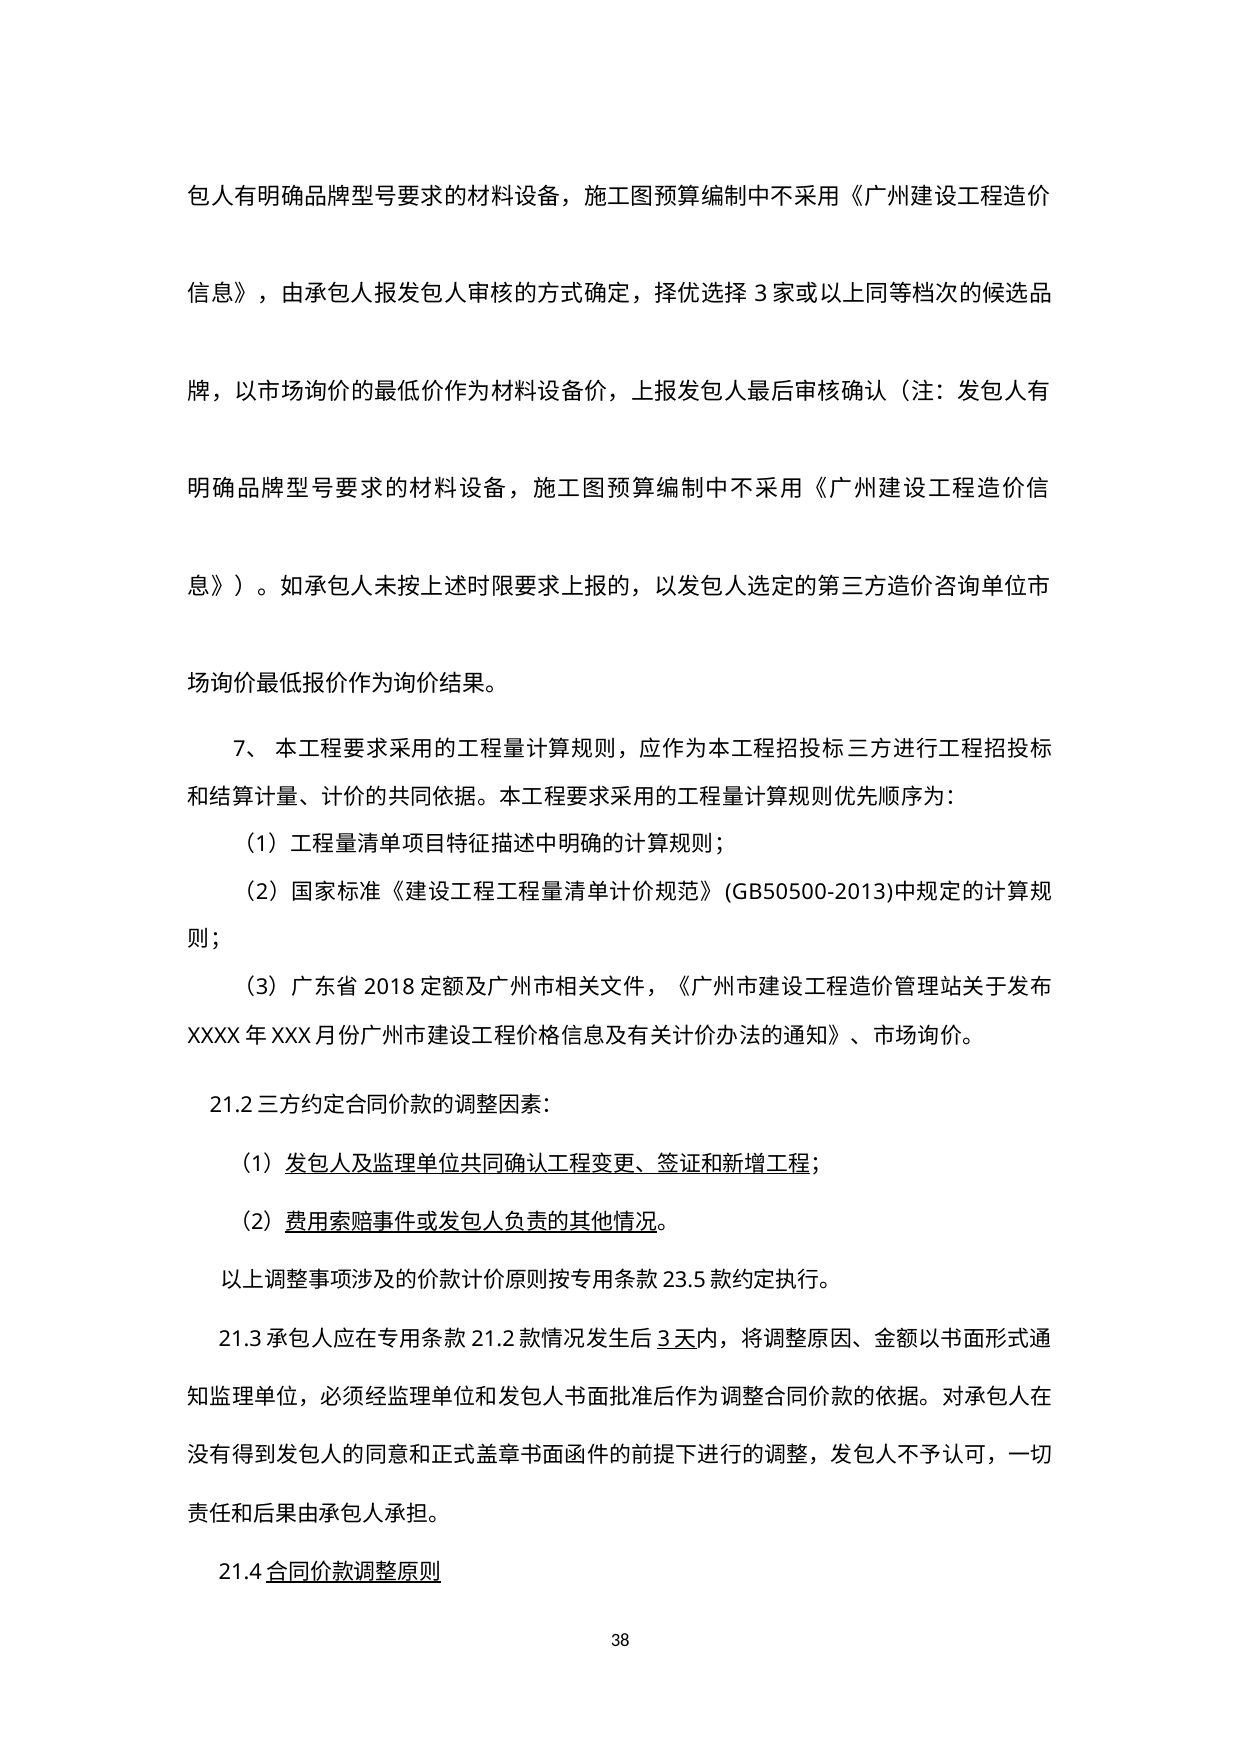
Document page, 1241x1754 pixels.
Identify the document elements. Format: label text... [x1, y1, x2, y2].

list 发包人及监理单位共同确认工程变更、签证和新增工程； [187, 1124, 1053, 1183]
list 费用索赔事件或发包人负责的其他情况。 [187, 1183, 1053, 1241]
text 以上调整事项涉及的价款计价原则按专用条款23.5款约定执行。 [187, 1241, 1053, 1299]
text （3）广东省2018定额及广州市相关文件，《广州市建设工程造价管理站关于发布XXXX年XXX月份广州市建设工程价格信息及有关计价办法的通知》、市场询价。 [187, 969, 1053, 1050]
text （1）工程量清单项目特征描述中明确的计算规则； [187, 826, 1053, 858]
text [187, 162, 1053, 714]
text 21.3承包人应在专用条款21.2款情况发生后3天内，将调整原因、金额以书面形式通知监理单位，必须经监理单位和发包人书面批准后作为调整合同价款的依据。对承包人在没有得到发包人的同意和正式盖章书面函件的前提下进行的调整，发包人不予认可，一切责任和后果由承包人承担。 [187, 1299, 1053, 1533]
text 7、 本工程要求采用的工程量计算规则，应作为本工程招投标三方进行工程招投标和结算计量、计价的共同依据。本工程要求采用的工程量计算规则优先顺序为： [187, 731, 1053, 810]
text 21.4合同价款调整原则 [187, 1533, 1053, 1591]
text （2）国家标准《建设工程工程量清单计价规范》(GB50500-2013)中规定的计算规则； [187, 874, 1053, 953]
text 21.2三方约定合同价款的调整因素： [187, 1066, 1053, 1124]
